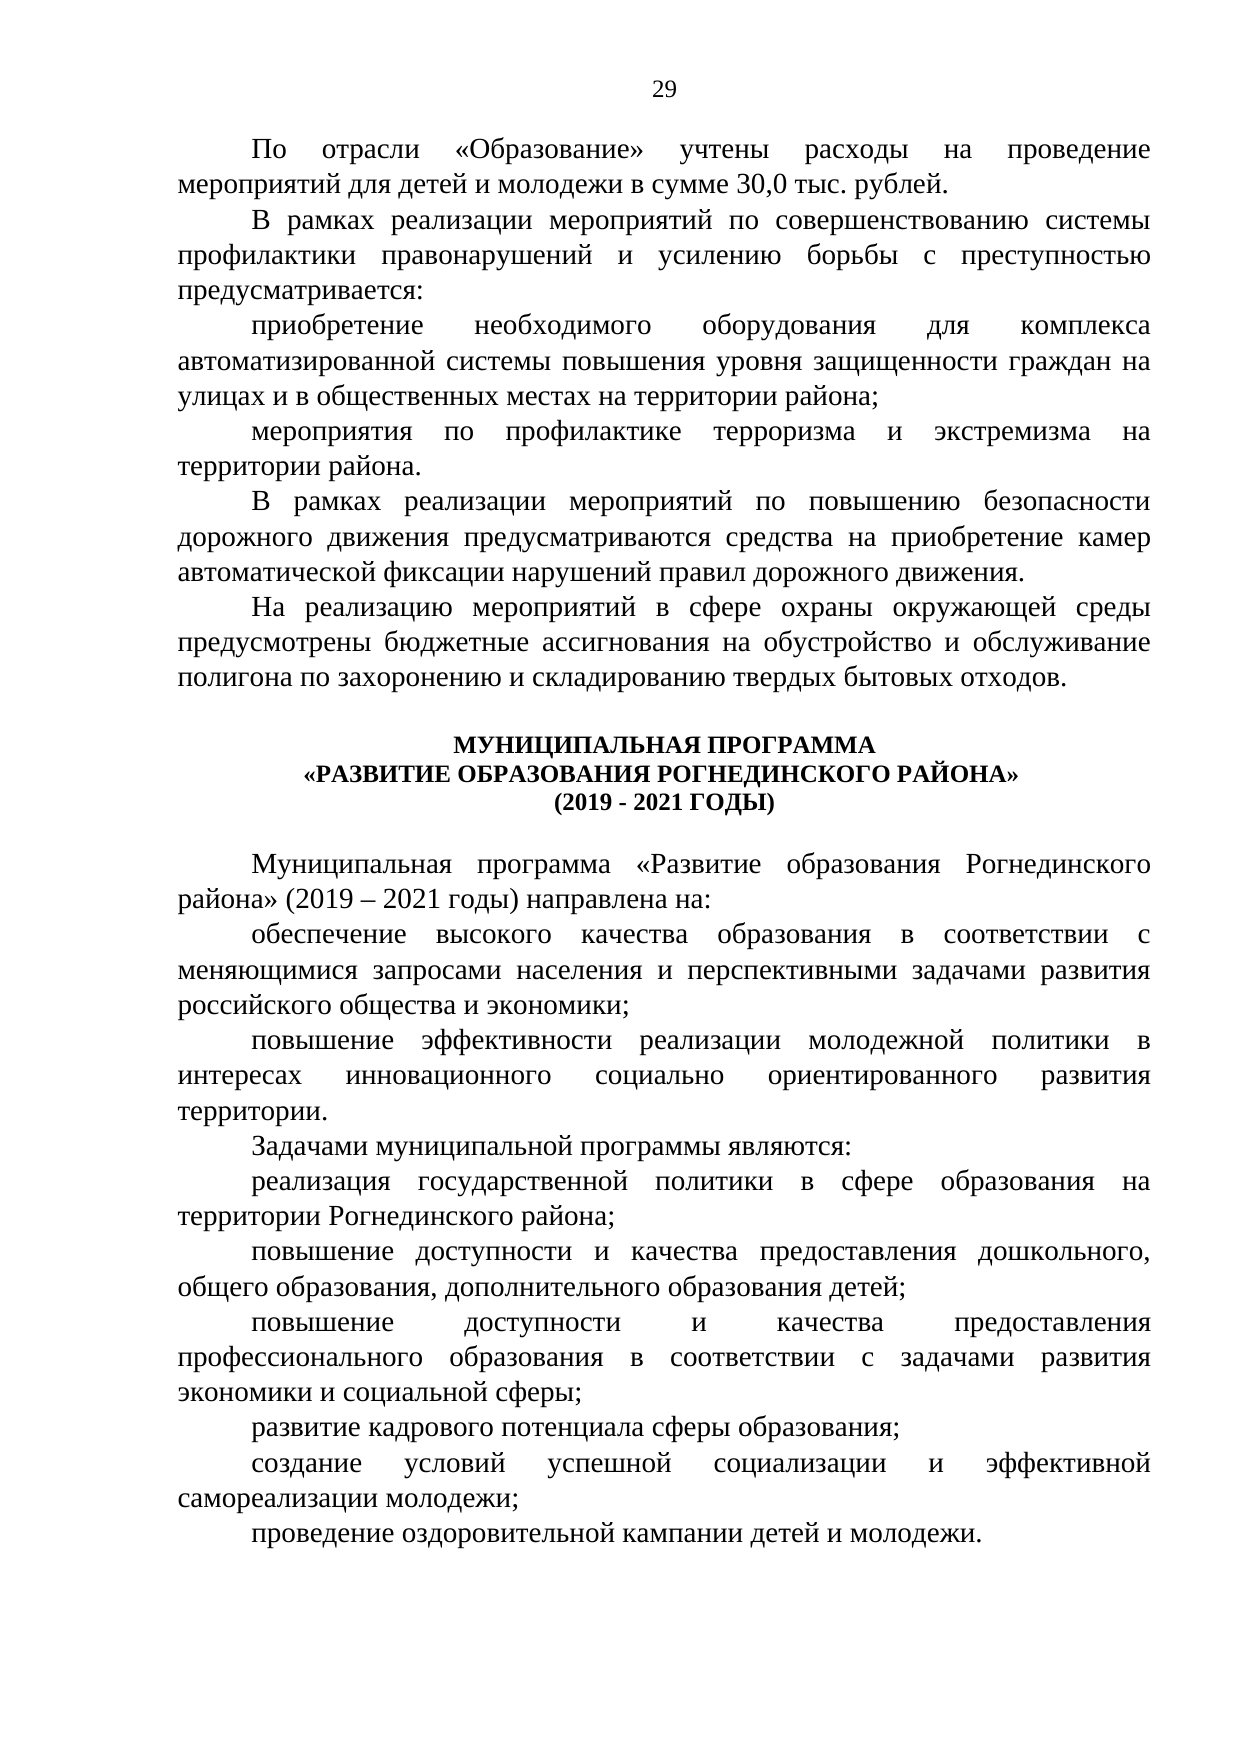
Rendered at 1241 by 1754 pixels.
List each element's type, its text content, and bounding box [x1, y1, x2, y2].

text мероприятия по профилактике терроризма и экстремизма на территории района. [177, 413, 1152, 482]
text проведение оздоровительной кампании детей и молодежи. [177, 1515, 1152, 1549]
text На реализацию мероприятий в сфере охраны окружающей среды предусмотрены бюджетные ассигнования на обустройство и обслуживание полигона по захоронению и складированию твердых бытовых отходов. [177, 589, 1152, 693]
text Задачами муниципальной программы являются: [177, 1128, 1152, 1161]
text повышение доступности и качества предоставления профессионального образования в соответствии с задачами развития экономики и социальной сферы; [177, 1304, 1152, 1408]
text обеспечение высокого качества образования в соответствии с меняющимися запросами населения и перспективными задачами развития российского общества и экономики; [177, 917, 1152, 1021]
text повышение доступности и качества предоставления дошкольного, общего образования, дополнительного образования детей; [177, 1233, 1152, 1302]
text Муниципальная программа «Развитие образования Рогнединского района» (2019 – 2021 годы) направлена на: [177, 846, 1152, 915]
text приобретение необходимого оборудования для комплекса автоматизированной системы повышения уровня защищенности граждан на улицах и в общественных местах на территории района; [177, 307, 1152, 411]
text В рамках реализации мероприятий по повышению безопасности дорожного движения предусматриваются средства на приобретение камер автоматической фиксации нарушений правил дорожного движения. [177, 483, 1152, 587]
text (2019 - 2021 ГОДЫ) [177, 787, 1152, 816]
text По отрасли «Образование» учтены расходы на проведение мероприятий для детей и молодежи в сумме 30,0 тыс. рублей. [177, 131, 1152, 200]
text создание условий успешной социализации и эффективной самореализации молодежи; [177, 1445, 1152, 1513]
text развитие кадрового потенциала сферы образования; [177, 1409, 1152, 1443]
text повышение эффективности реализации молодежной политики в интересах инновационного социально ориентированного развития территории. [177, 1022, 1152, 1126]
text В рамках реализации мероприятий по совершенствованию системы профилактики правонарушений и усилению борьбы с преступностью предусматривается: [177, 202, 1152, 306]
text МУНИЦИПАЛЬНАЯ ПРОГРАММА «РАЗВИТИЕ ОБРАЗОВАНИЯ РОГНЕДИНСКОГО РАЙОНА» [177, 730, 1152, 787]
text реализация государственной политики в сфере образования на территории Рогнединского района; [177, 1163, 1152, 1232]
